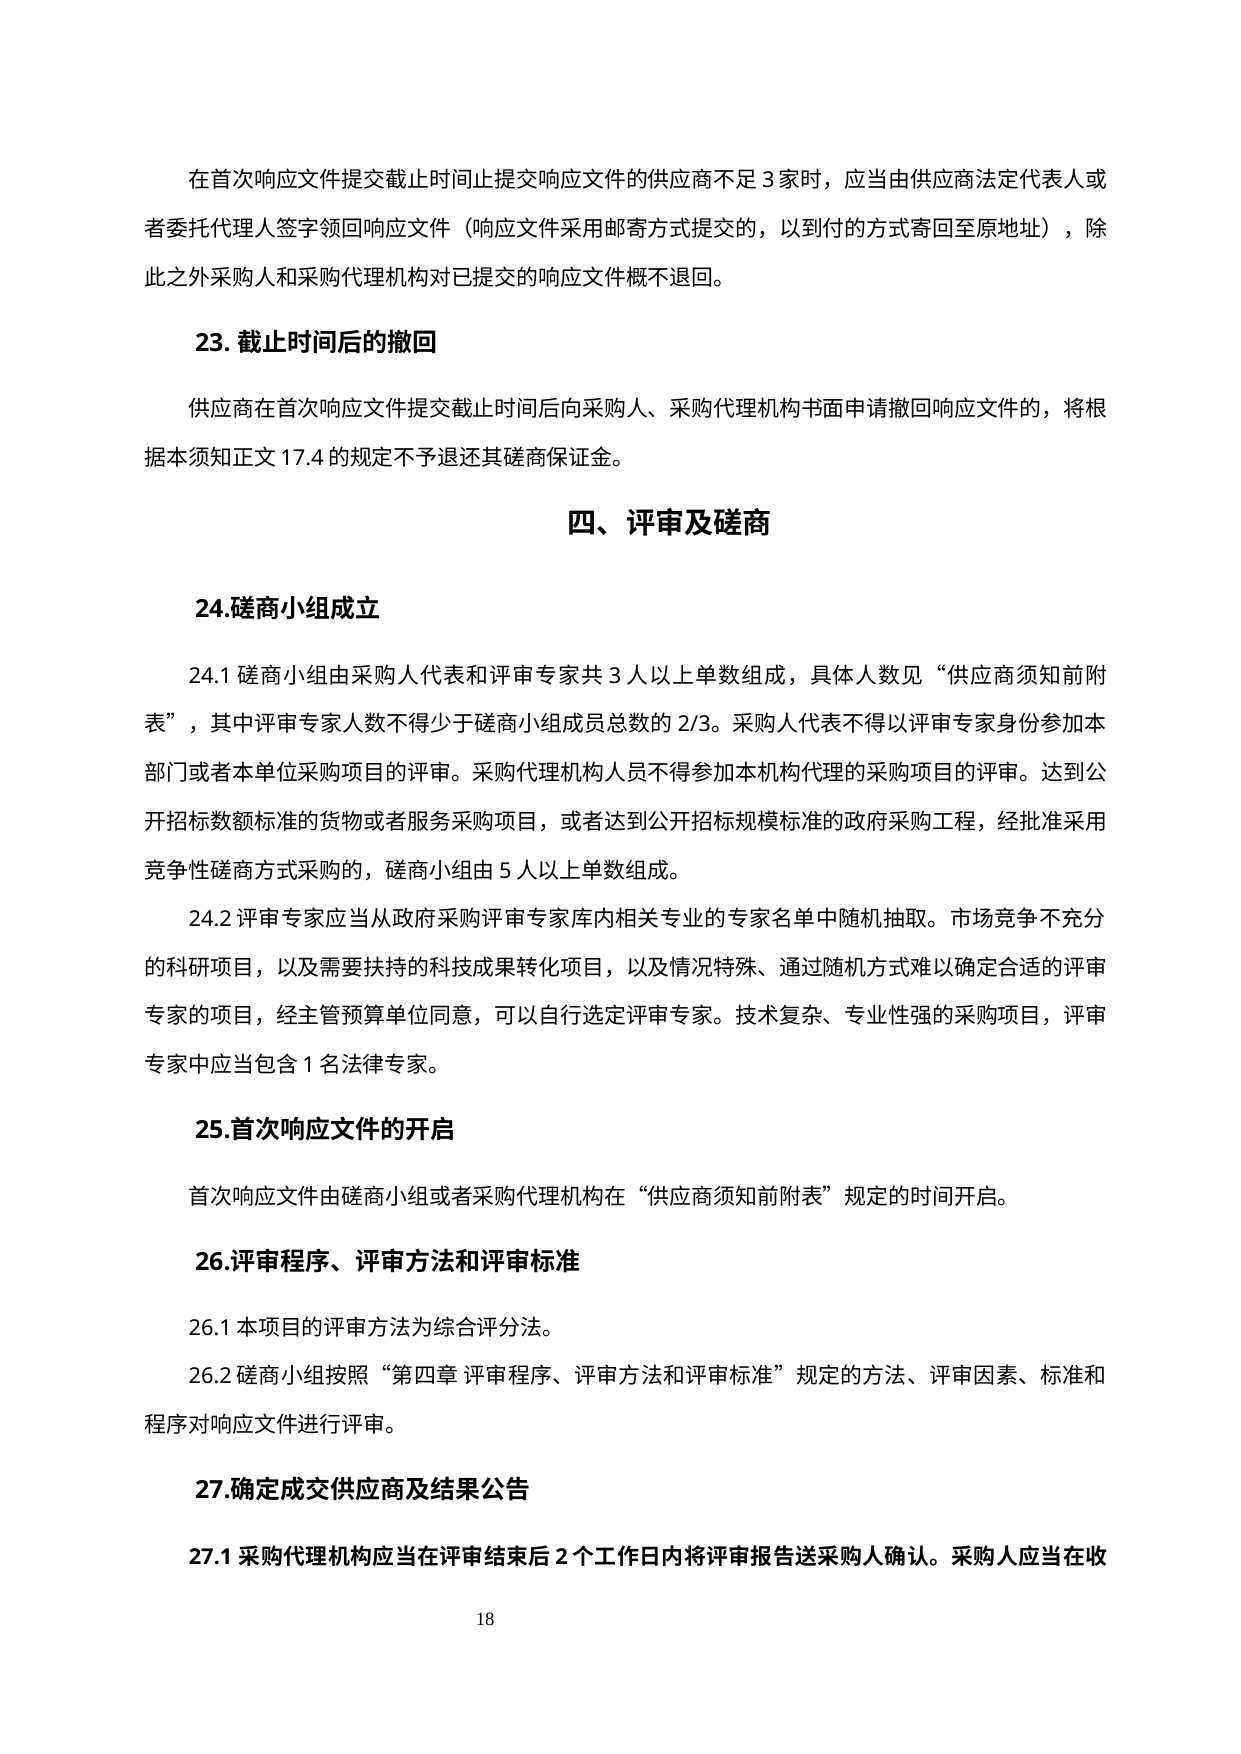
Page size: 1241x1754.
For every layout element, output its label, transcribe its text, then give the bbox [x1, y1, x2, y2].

text 26.1本项目的评审方法为综合评分法。 [144, 1310, 1107, 1342]
text 24.磋商小组成立 [144, 574, 1107, 639]
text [144, 1538, 1107, 1571]
text 25.首次响应文件的开启 [144, 1095, 1107, 1160]
text 供应商在首次响应文件提交截止时间后向采购人、采购代理机构书面申请撤回响应文件的，将根据本须知正文17.4的规定不予退还其磋商保证金。 [144, 391, 1107, 472]
text 24.2评审专家应当从政府采购评审专家库内相关专业的专家名单中随机抽取。市场竞争不充分的科研项目，以及需要扶持的科技成果转化项目，以及情况特殊、通过随机方式难以确定合适的评审专家的项目，经主管预算单位同意，可以自行选定评审专家。技术复杂、专业性强的采购项目，评审专家中应当包含1名法律专家。 [144, 901, 1107, 1079]
text 26.评审程序、评审方法和评审标准 [144, 1227, 1107, 1292]
text 27.确定成交供应商及结果公告 [144, 1455, 1107, 1520]
text 23. 截止时间后的撤回 [144, 308, 1107, 373]
text 在首次响应文件提交截止时间止提交响应文件的供应商不足3家时，应当由供应商法定代表人或者委托代理人签字领回响应文件（响应文件采用邮寄方式提交的，以到付的方式寄回至原地址），除此之外采购人和采购代理机构对已提交的响应文件概不退回。 [144, 162, 1107, 292]
text 首次响应文件由磋商小组或者采购代理机构在“供应商须知前附表”规定的时间开启。 [144, 1178, 1107, 1211]
text 24.1磋商小组由采购人代表和评审专家共3人以上单数组成，具体人数见“供应商须知前附表”，其中评审专家人数不得少于磋商小组成员总数的2/3。采购人代表不得以评审专家身份参加本部门或者本单位采购项目的评审。采购代理机构人员不得参加本机构代理的采购项目的评审。达到公开招标数额标准的货物或者服务采购项目，或者达到公开招标规模标准的政府采购工程，经批准采用竞争性磋商方式采购的，磋商小组由5人以上单数组成。 [144, 657, 1107, 885]
text 四、评审及磋商 [188, 488, 1107, 553]
text 26.2磋商小组按照“第四章 评审程序、评审方法和评审标准”规定的方法、评审因素、标准和程序对响应文件进行评审。 [144, 1358, 1107, 1439]
